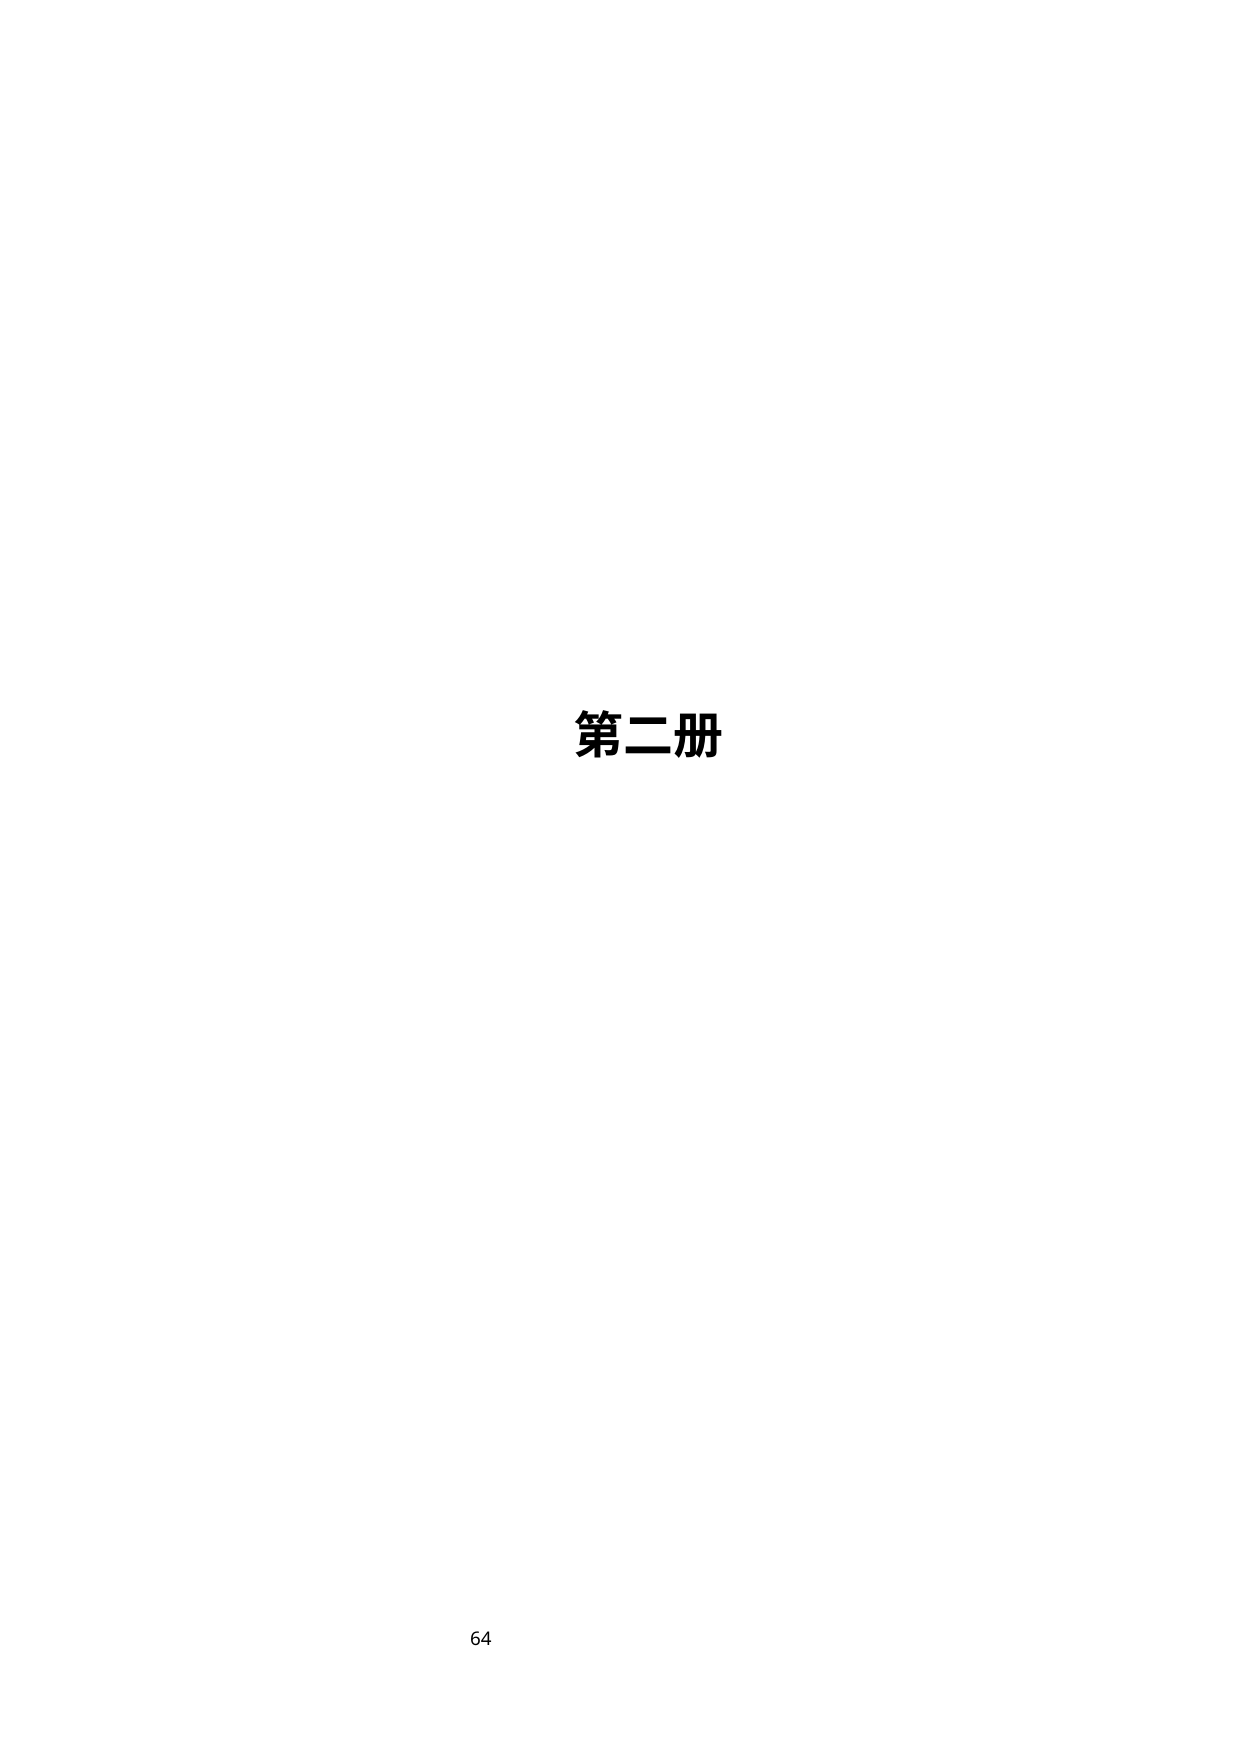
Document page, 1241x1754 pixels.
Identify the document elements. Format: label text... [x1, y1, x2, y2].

text 第二册 [243, 695, 1053, 767]
